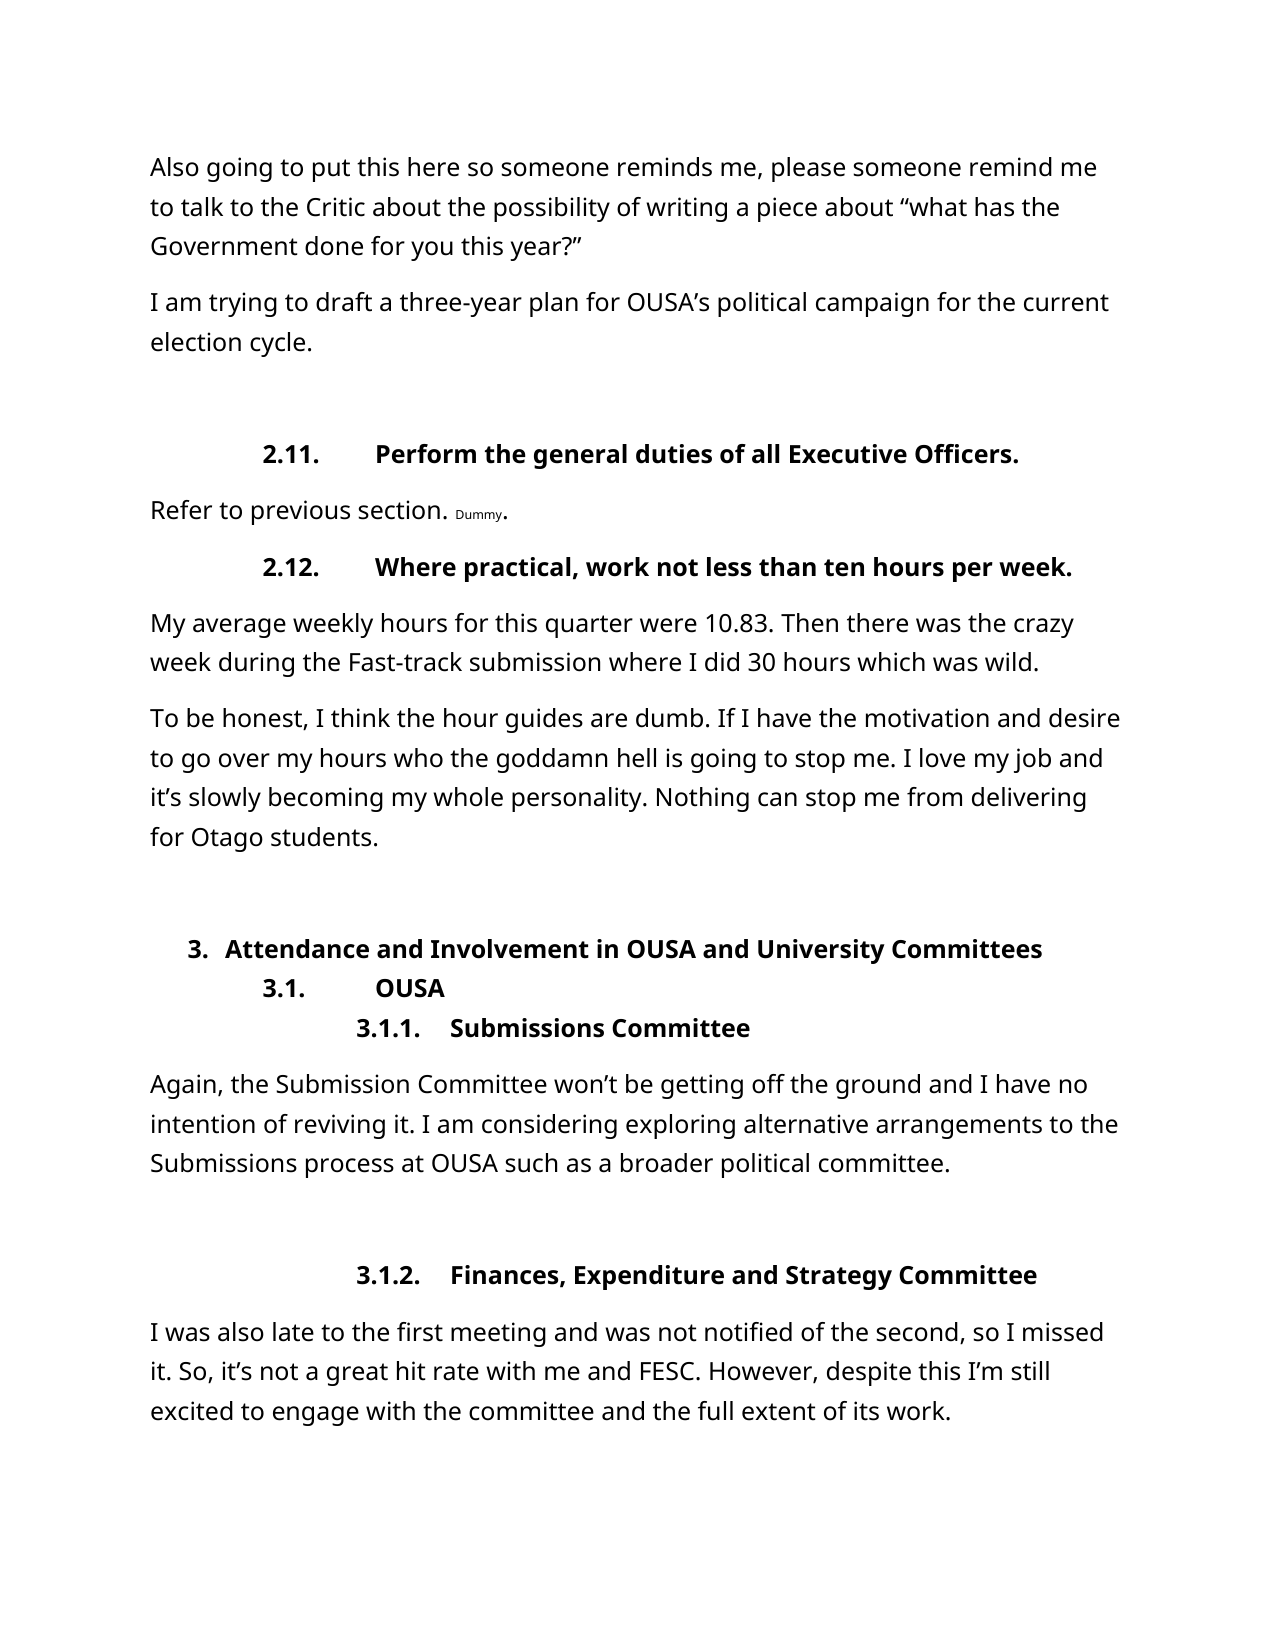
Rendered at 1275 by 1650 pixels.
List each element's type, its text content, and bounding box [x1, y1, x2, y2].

text Also going to put this here so someone reminds me, please someone remind me to talk to the Critic about the possibility of writing a piece about “what has the Government done for you this year?” [150, 150, 1125, 263]
list Where practical, work not less than ten hours per week. [262, 549, 1125, 583]
text To be honest, I think the hour guides are dumb. If I have the motivation and desire to go over my hours who the goddamn hell is going to stop me. I love my job and it’s slowly becoming my whole personality. Nothing can stop me from delivering for Otago students. [150, 701, 1125, 853]
list Submissions Committee [356, 1011, 1125, 1045]
text I am trying to draft a three-year plan for OUSA’s political campaign for the current election cycle. [150, 285, 1125, 359]
text My average weekly hours for this quarter were 10.83. Then there was the crazy week during the Fast-track submission where I did 30 hours which was wild. [150, 605, 1125, 679]
list Finances, Expenditure and Strategy Committee [356, 1258, 1125, 1292]
list Attendance and Involvement in OUSA and University Committees [187, 932, 1125, 966]
list OUSA [262, 971, 1125, 1005]
text Again, the Submission Committee won’t be getting off the ground and I have no intention of reviving it. I am considering exploring alternative arrangements to the Submissions process at OUSA such as a broader political committee. [150, 1067, 1125, 1180]
list Perform the general duties of all Executive Officers. [262, 437, 1125, 471]
text I was also late to the first meeting and was not notified of the second, so I missed it. So, it’s not a great hit rate with me and FESC. However, despite this I’m still excited to engage with the committee and the full extent of its work. [150, 1314, 1125, 1427]
text Refer to previous section. Dummy. [150, 493, 1125, 527]
